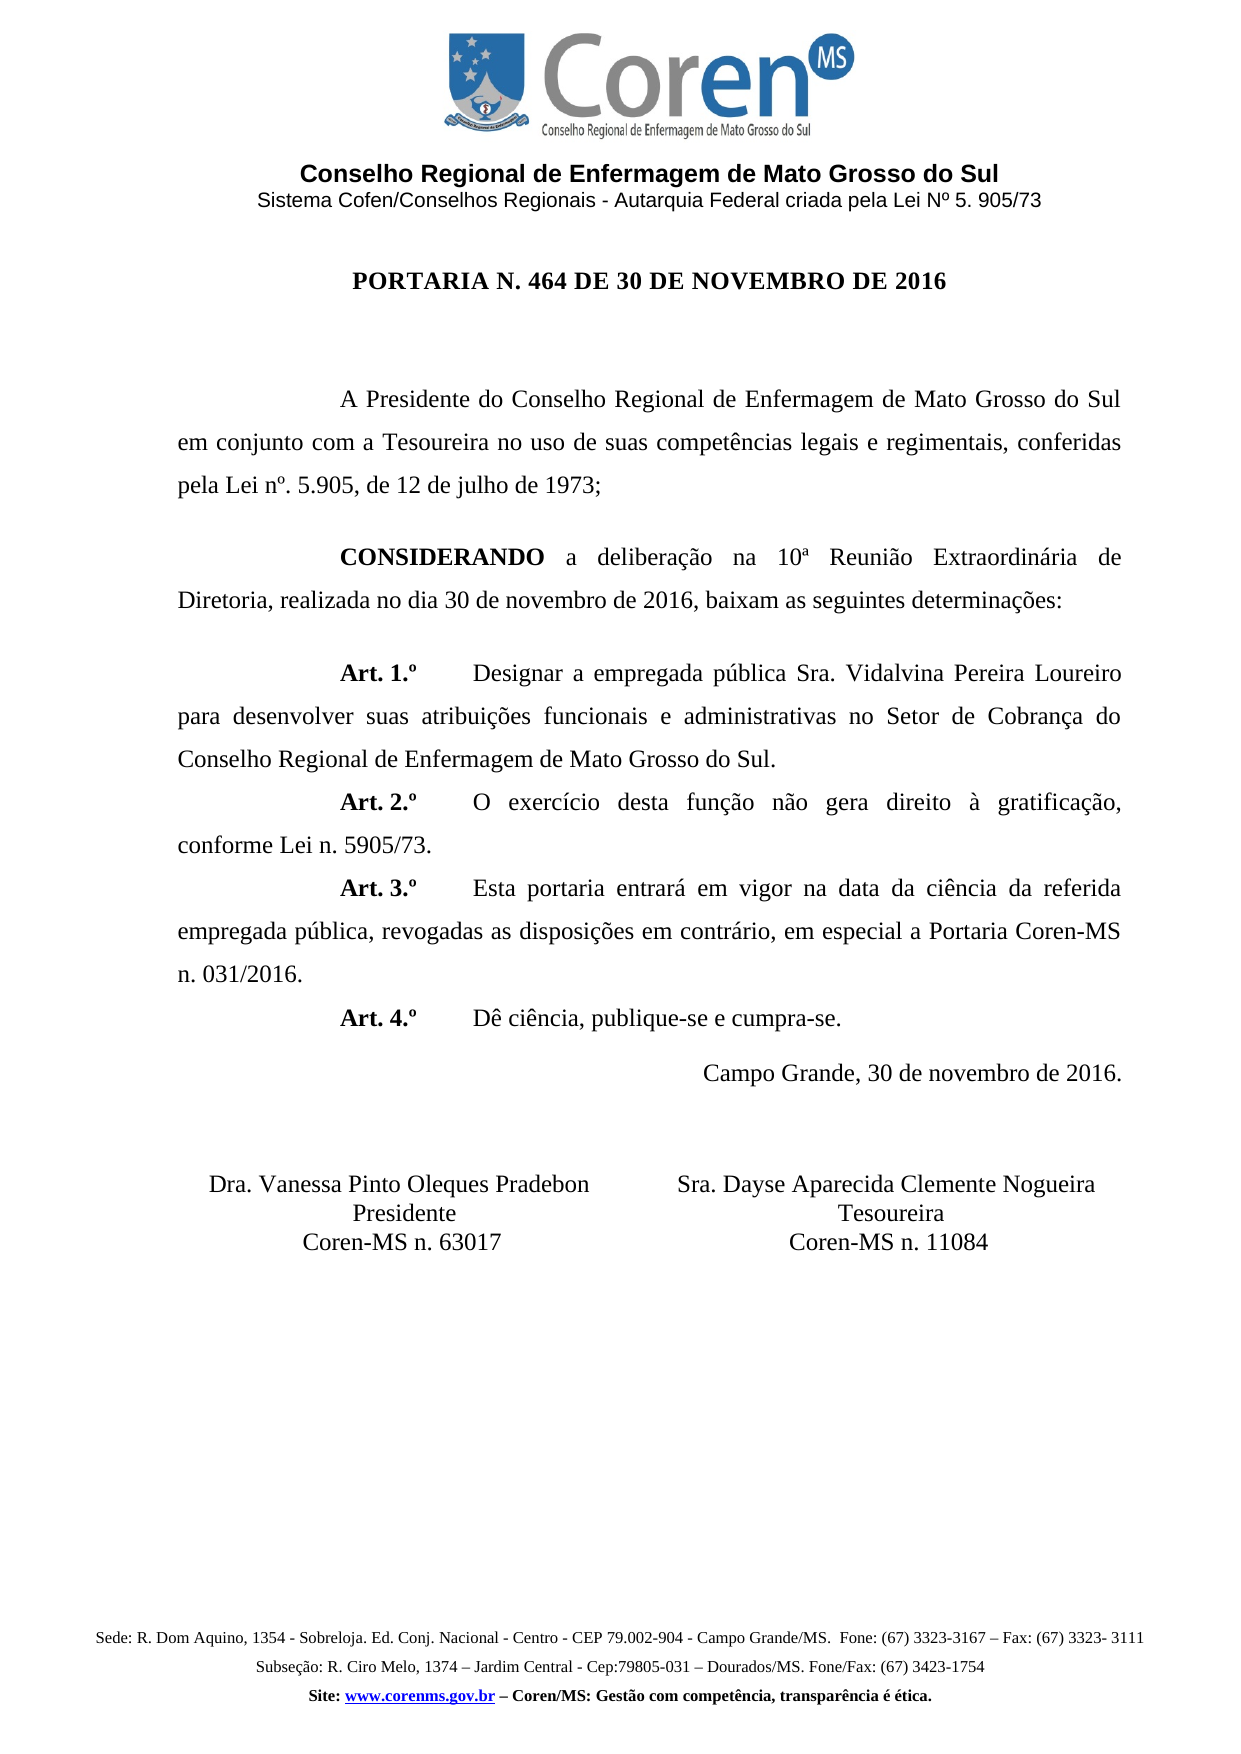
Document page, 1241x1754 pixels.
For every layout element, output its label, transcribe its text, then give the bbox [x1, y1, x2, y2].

list Campo Grande, 30 de novembro de 2016. [340, 1058, 1122, 1087]
text CONSIDERANDO a deliberação na 10ª Reunião Extraordinária de Diretoria, realizada no dia 30 de novembro de 2016, baixam as seguintes determinações: [177, 542, 1122, 614]
title Portaria n. 464 de 30 de NOVEMBRO de 2016 [177, 266, 1122, 294]
list Dê ciência, publique-se e cumpra-se. [177, 1003, 1122, 1031]
text A Presidente do Conselho Regional de Enfermagem de Mato Grosso do Sul em conjunto com a Tesoureira no uso de suas competências legais e regimentais, conferidas pela Lei nº. 5.905, de 12 de julho de 1973; [177, 384, 1122, 499]
list Designar a empregada pública Sra. Vidalvina Pereira Loureiro para desenvolver suas atribuições funcionais e administrativas no Setor de Cobrança do Conselho Regional de Enfermagem de Mato Grosso do Sul. [177, 658, 1122, 773]
text Coren-MS n. 63017 Coren-MS n. 11084 [177, 1227, 1122, 1256]
text Presidente Tesoureira [177, 1198, 1122, 1227]
picture [442, 30, 857, 143]
list Esta portaria entrará em vigor na data da ciência da referida empregada pública, revogadas as disposições em contrário, em especial a Portaria Coren-MS n. 031/2016. [177, 873, 1122, 988]
list O exercício desta função não gera direito à gratificação, conforme Lei n. 5905/73. [177, 787, 1122, 859]
text Dra. Vanessa Pinto Oleques Pradebon Sra. Dayse Aparecida Clemente Nogueira [177, 1169, 1122, 1198]
